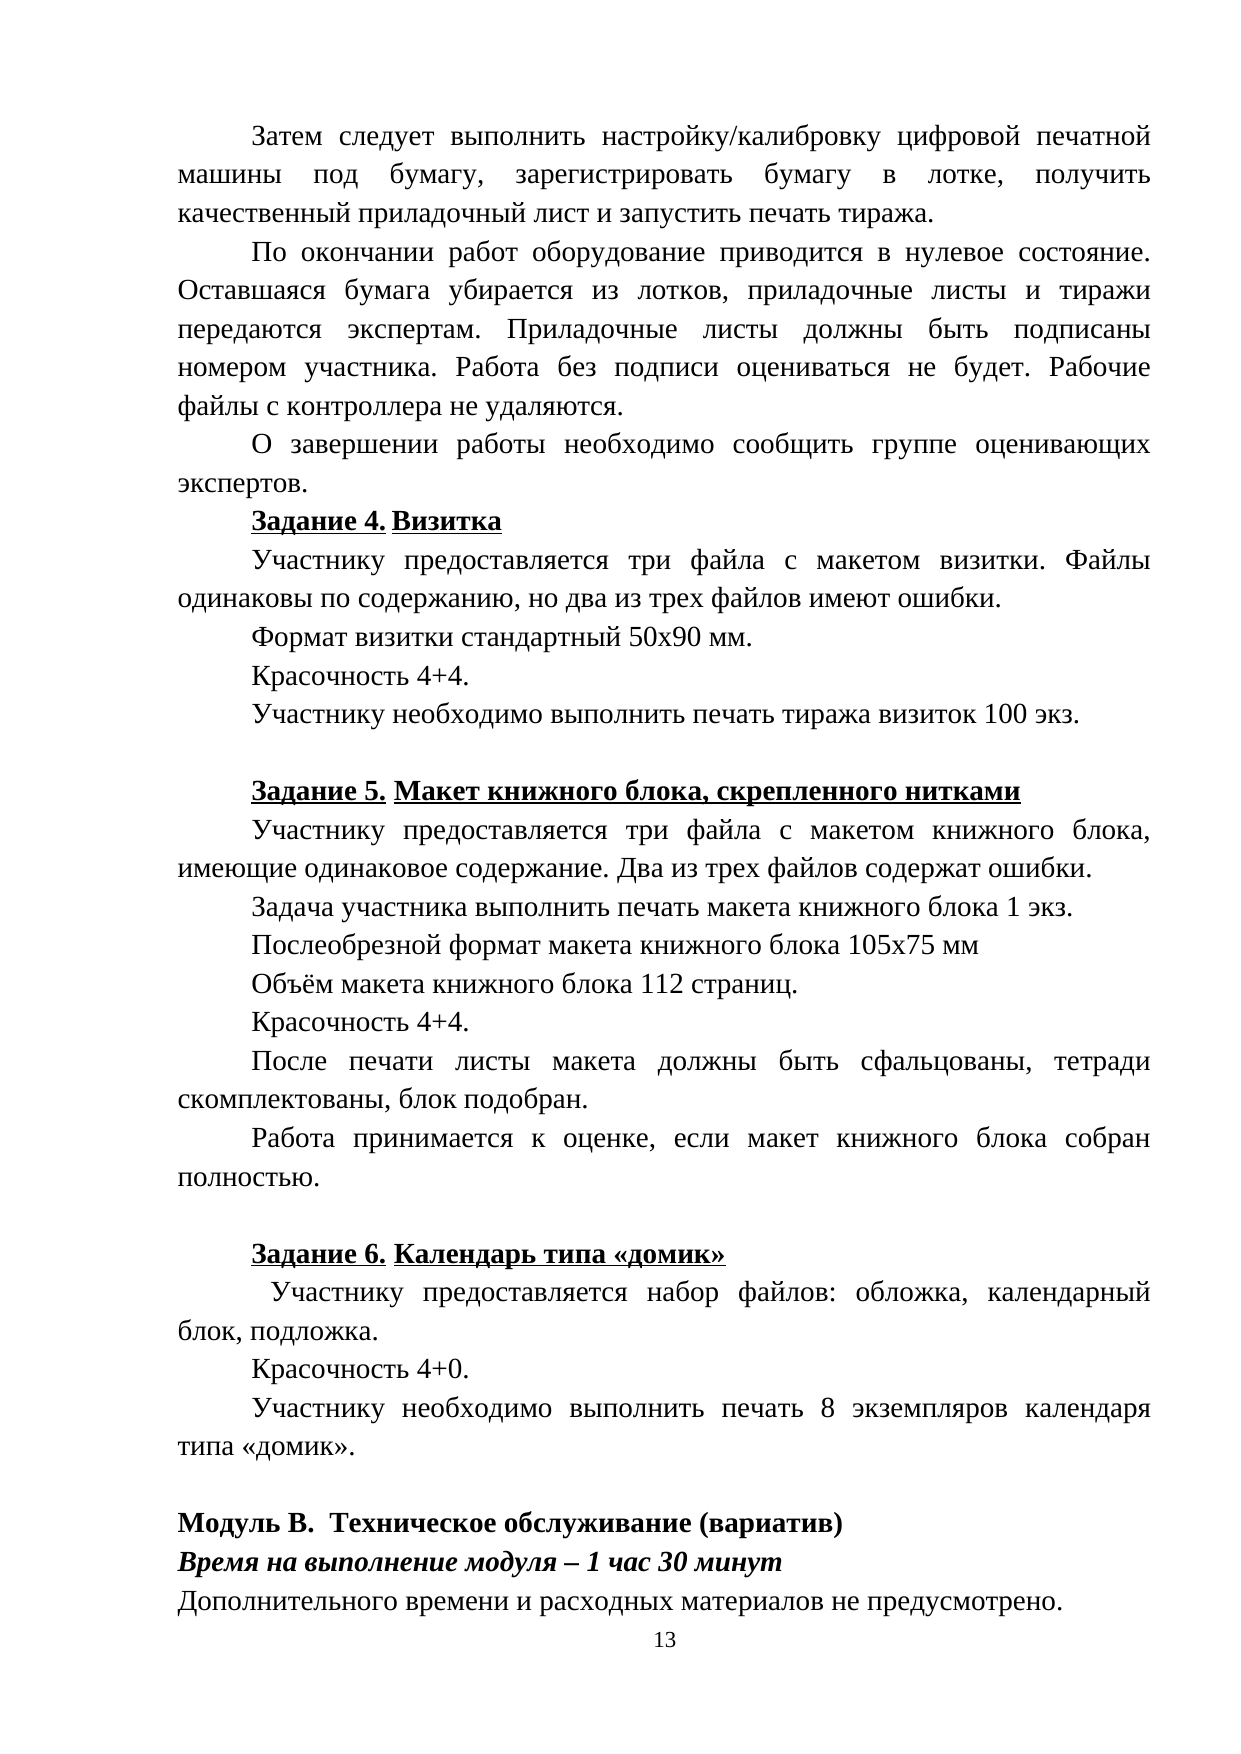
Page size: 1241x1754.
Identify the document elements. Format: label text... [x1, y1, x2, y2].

text По окончании работ оборудование приводится в нулевое состояние. Оставшаяся бумага убирается из лотков, приладочные листы и тиражи передаются экспертам. Приладочные листы должны быть подписаны номером участника. Работа без подписи оцениваться не будет. Рабочие файлы с контроллера не удаляются. [177, 234, 1152, 421]
text Красочность 4+4. [177, 658, 1152, 691]
text Послеобрезной формат макета книжного блока 105х75 мм [177, 927, 1152, 961]
text Задание 5. Макет книжного блока, скрепленного нитками [177, 773, 1152, 807]
text Задание 4. Визитка [177, 503, 1152, 537]
text Затем следует выполнить настройку/калибровку цифровой печатной машины под бумагу, зарегистрировать бумагу в лотке, получить качественный приладочный лист и запустить печать тиража. [177, 118, 1152, 229]
text Формат визитки стандартный 50х90 мм. [177, 619, 1152, 653]
text Участнику необходимо выполнить печать 8 экземпляров календаря типа «домик». [177, 1390, 1152, 1462]
text О завершении работы необходимо сообщить группе оценивающих экспертов. [177, 426, 1152, 498]
text Участнику необходимо выполнить печать тиража визиток 100 экз. [177, 696, 1152, 730]
text Участнику предоставляется набор файлов: обложка, календарный блок, подложка. [177, 1274, 1152, 1346]
text Работа принимается к оценке, если макет книжного блока собран полностью. [177, 1120, 1152, 1192]
text Время на выполнение модуля – 1 час 30 минут [177, 1544, 1152, 1578]
text Участнику предоставляется три файла с макетом книжного блока, имеющие одинаковое содержание. Два из трех файлов содержат ошибки. [177, 812, 1152, 884]
text Задание 6. Календарь типа «домик» [177, 1236, 1152, 1269]
text Задача участника выполнить печать макета книжного блока 1 экз. [177, 889, 1152, 922]
text Дополнительного времени и расходных материалов не предусмотрено. [177, 1583, 1152, 1616]
text Модуль В. Техническое обслуживание (вариатив) [177, 1506, 1152, 1539]
text После печати листы макета должны быть сфальцованы, тетради скомплектованы, блок подобран. [177, 1043, 1152, 1115]
text Красочность 4+0. [177, 1351, 1152, 1385]
text Объём макета книжного блока 112 страниц. [177, 966, 1152, 999]
text Участнику предоставляется три файла с макетом визитки. Файлы одинаковы по содержанию, но два из трех файлов имеют ошибки. [177, 542, 1152, 614]
text Красочность 4+4. [177, 1004, 1152, 1038]
